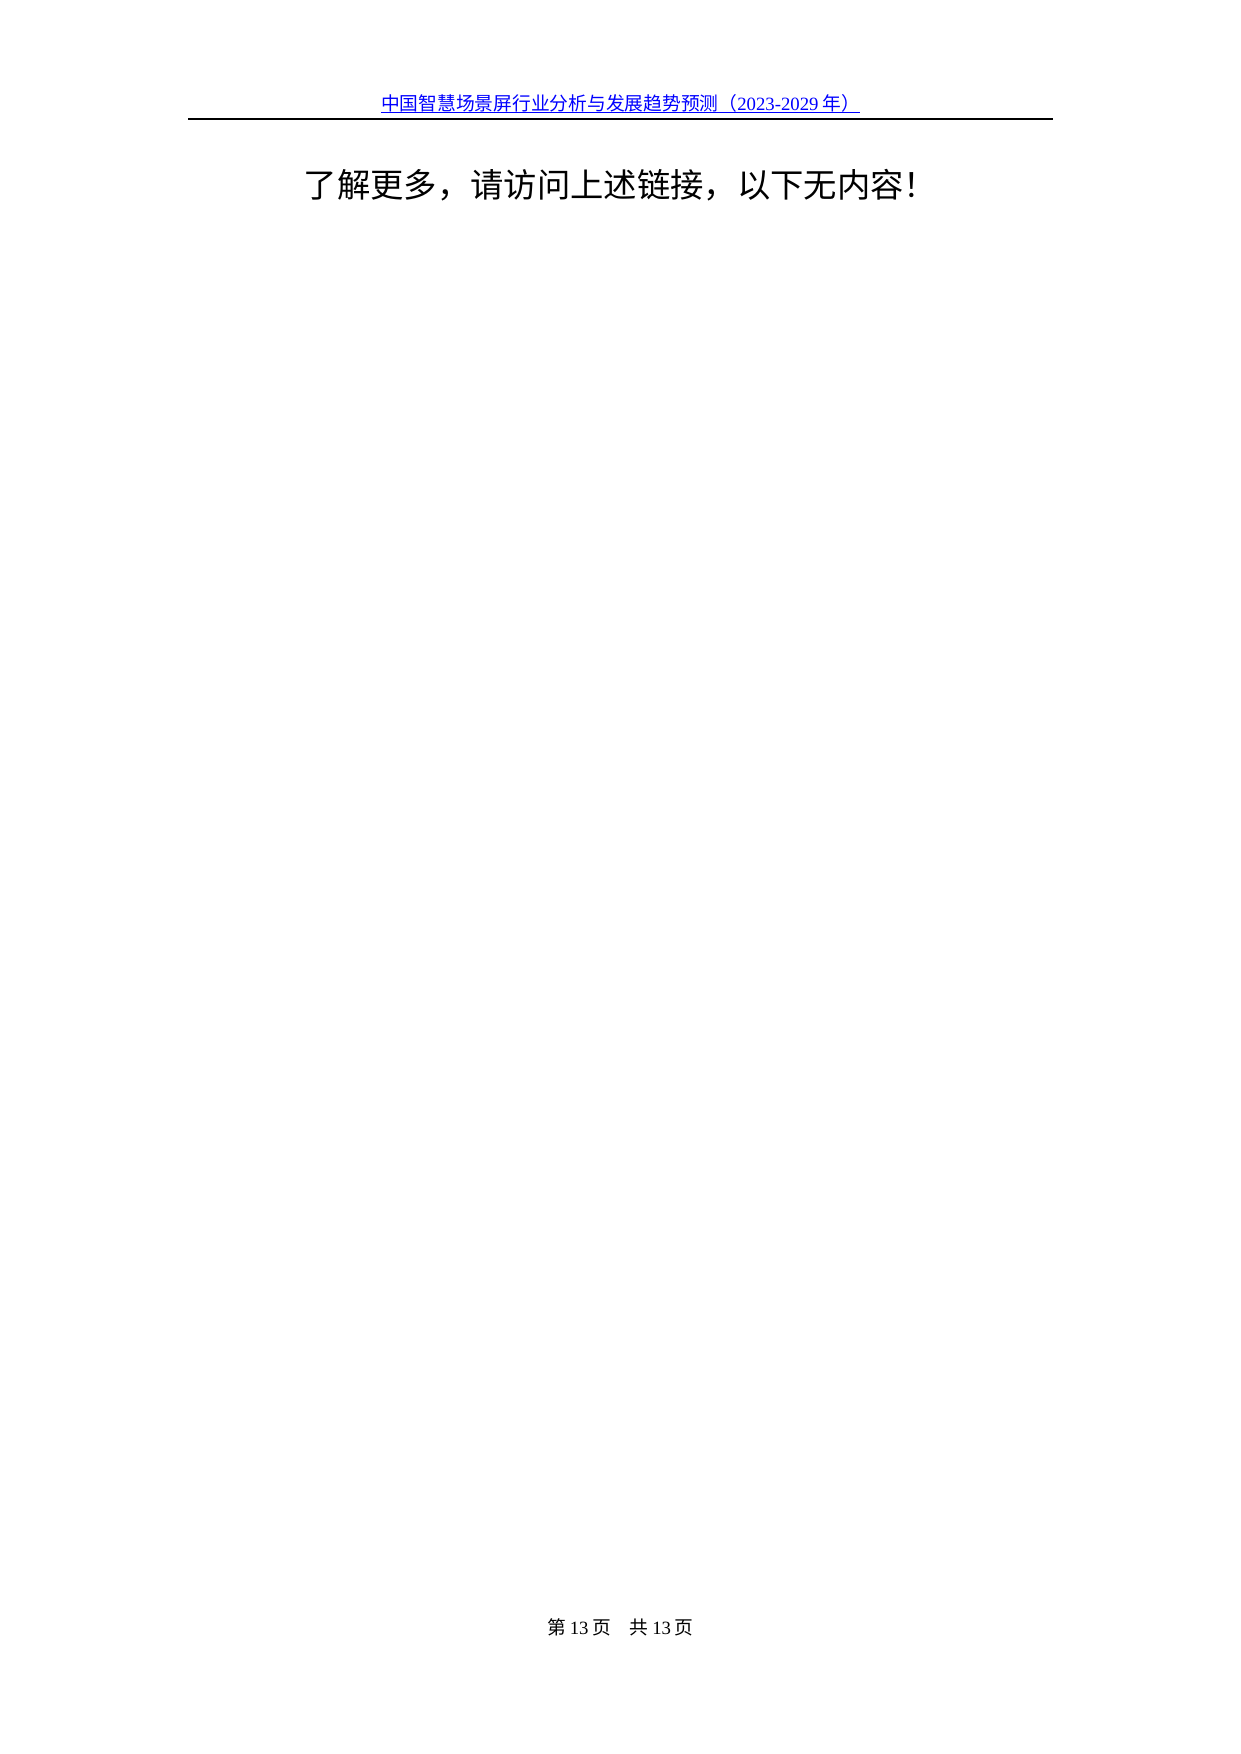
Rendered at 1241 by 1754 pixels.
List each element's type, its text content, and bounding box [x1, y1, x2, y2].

title 了解更多，请访问上述链接，以下无内容！ [187, 150, 1053, 215]
